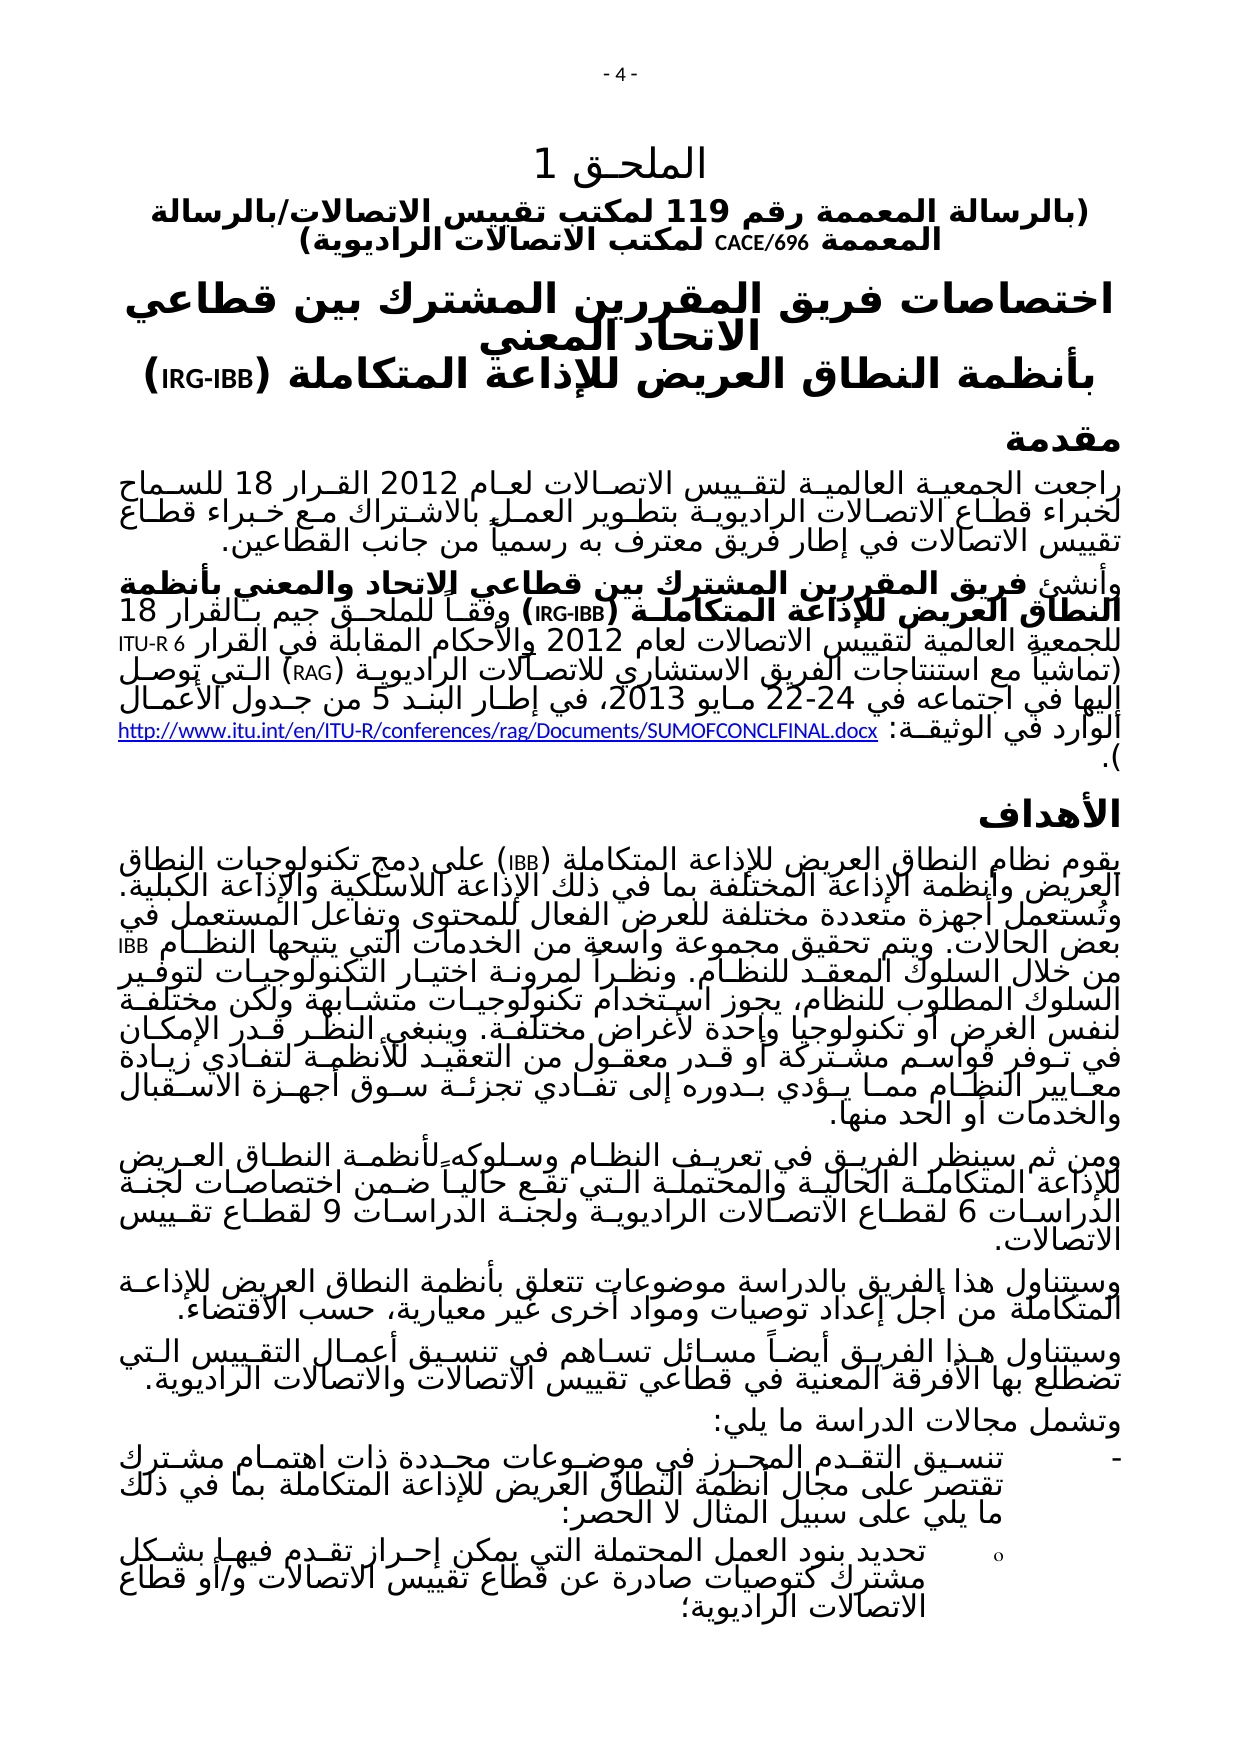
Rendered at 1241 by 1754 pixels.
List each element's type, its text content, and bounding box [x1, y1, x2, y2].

text وسيتناول هذا الفريق بالدراسة موضوعات تتعلق بأنظمة النطاق العريض للإذاعة المتكاملة من أجل إعداد توصيات ومواد أخرى غير معيارية، حسب الاقتضاء. [118, 1270, 1122, 1327]
text راجعت الجمعية العالمية لتقييس الاتصالات لعام 2012 القرار 18 للسماح لخبراء قطاع الاتصالات الراديوية بتطوير العمل بالاشتراك مع خبراء قطاع تقييس الاتصالات في إطار فريق معترف به رسمياً من جانب القطاعين. [118, 471, 1122, 558]
text يقوم نظام النطاق العريض للإذاعة المتكاملة (IBB) على دمج تكنولوجيات النطاق العريض وأنظمة الإذاعة المختلفة بما في ذلك الإذاعة اللاسلكية والإذاعة الكبلية. وتُستعمل أجهزة متعددة مختلفة للعرض الفعال للمحتوى وتفاعل المستعمل في بعض الحالات. ويتم تحقيق مجموعة واسعة من الخدمات التي يتيحها النظام IBB من خلال السلوك المعقد للنظام. ونظراً لمرونة اختيار التكنولوجيات لتوفير السلوك المطلوب للنظام، يجوز استخدام تكنولوجيات متشابهة ولكن مختلفة لنفس الغرض أو تكنولوجيا واحدة لأغراض مختلفة. وينبغي النظر قدر الإمكان في توفر قواسم مشتركة أو قدر معقول من التعقيد للأنظمة لتفادي زيادة معايير النظام مما يؤدي بدوره إلى تفادي تجزئة سوق أجهزة الاسقبال والخدمات أو الحد منها. [118, 847, 1122, 1132]
title اختصاصات فريق المقررين المشترك بين قطاعي الاتحاد المعني بأنظمة النطاق العريض للإذاعة المتكاملة (IRG-IBB) [118, 282, 1122, 399]
text تحديد بنود العمل المحتملة التي يمكن إحراز تقدم فيها بشكل مشترك كتوصيات صادرة عن قطاع تقييس الاتصالات و/أو قطاع الاتصالات الراديوية؛ [118, 1539, 1004, 1624]
text (بالرسالة المعممة رقم 119 لمكتب تقييس الاتصالات/بالرسالة المعممة CACE/696 لمكتب الاتصالات الراديوية) [118, 199, 1122, 257]
text وأنشئ فريق المقررين المشترك بين قطاعي الاتحاد والمعني بأنظمة النطاق العريض للإذاعة المتكاملة (IRG-IBB) وفقاً للملحق جيم بالقرار 18 للجمعية العالمية لتقييس الاتصالات لعام 2012 والأحكام المقابلة في القرار ITU-R 6 (تماشياً مع استنتاجات الفريق الاستشاري للاتصالات الراديوية (RAG) التي توصل إليها في اجتماعه في 24-22 مايو 2013، في إطار البند 5 من جدول الأعمال الوارد في الوثيقة: http://www.itu.int/en/ITU-R/conferences/rag/Documents/SUMOFCONCLFINAL.docx). [118, 571, 1122, 775]
text ال‍ملحـق 1 [118, 148, 651, 186]
subtitle الأهداف [118, 800, 1122, 835]
text وسيتناول هذا الفريق أيضاً مسائل تساهم في تنسيق أعمال التقييس التي تضطلع بها الأفرقة المعنية في قطاعي تقييس الاتصالات والاتصالات الراديوية. [118, 1339, 1122, 1396]
subtitle مقدمة [118, 424, 1122, 458]
text ال‍ملحـق 1 [594, 148, 1122, 186]
text ومن ثم سينظر الفريق في تعريف النظام وسلوكه لأنظمة النطاق العريض للإذاعة المتكاملة الحالية والمحتملة التي تقع حالياً ضمن اختصاصات لجنة الدراسات 6 لقطاع الاتصالات الراديوية ولجنة الدراسات 9 لقطاع تقييس الاتصالات. [118, 1144, 1122, 1258]
text - تنسيق التقدم المحرز في موضوعات محددة ذات اهتمام مشترك تقتصر على مجال أنظمة النطاق العريض للإذاعة المتكاملة بما في ذلك ما يلي على سبيل المثال لا الحصر: [118, 1446, 1122, 1531]
text وتشمل مجالات الدراسة ما يلي: [118, 1409, 1122, 1437]
